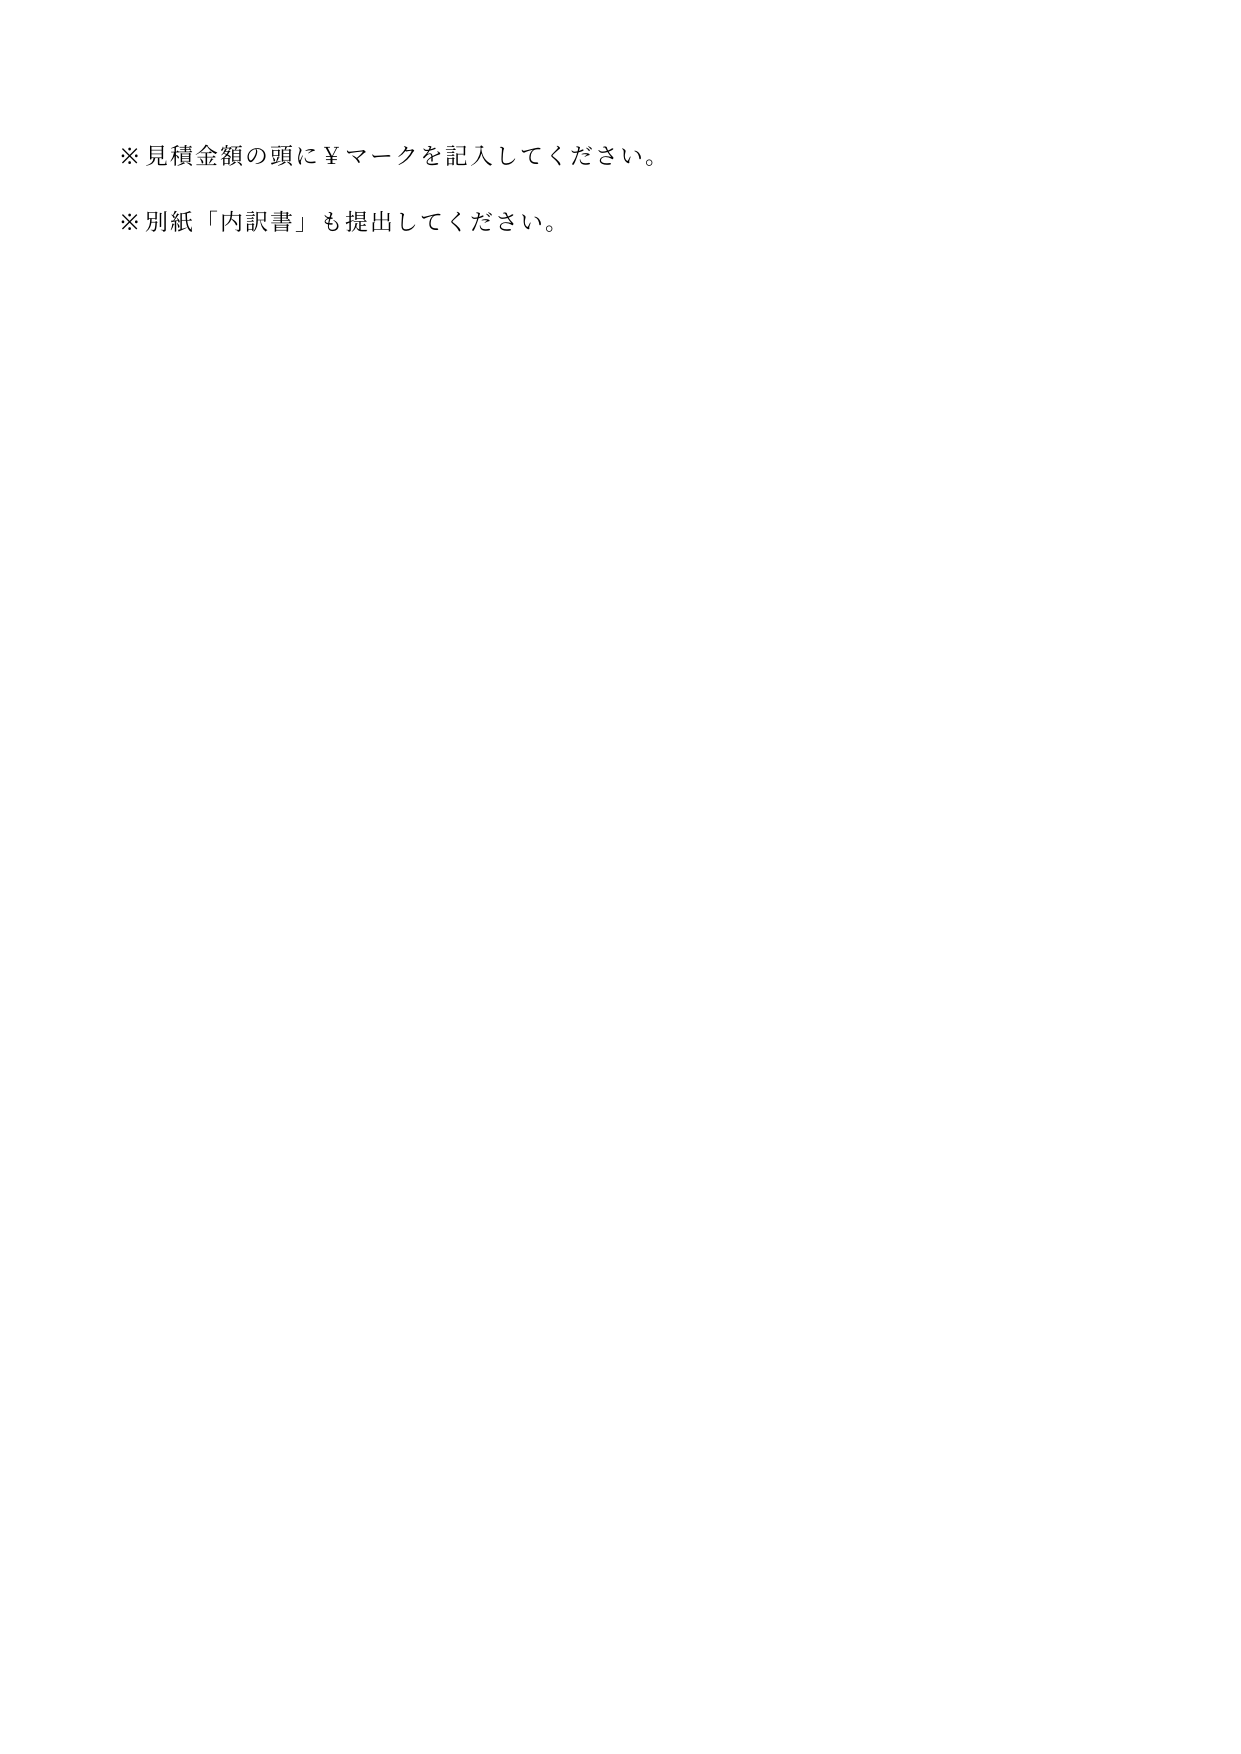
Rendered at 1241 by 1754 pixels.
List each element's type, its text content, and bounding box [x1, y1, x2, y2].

text ※見積金額の頭に￥マークを記入してください。 [120, 122, 1120, 187]
text ※別紙「内訳書」も提出してください。 [120, 187, 1120, 253]
